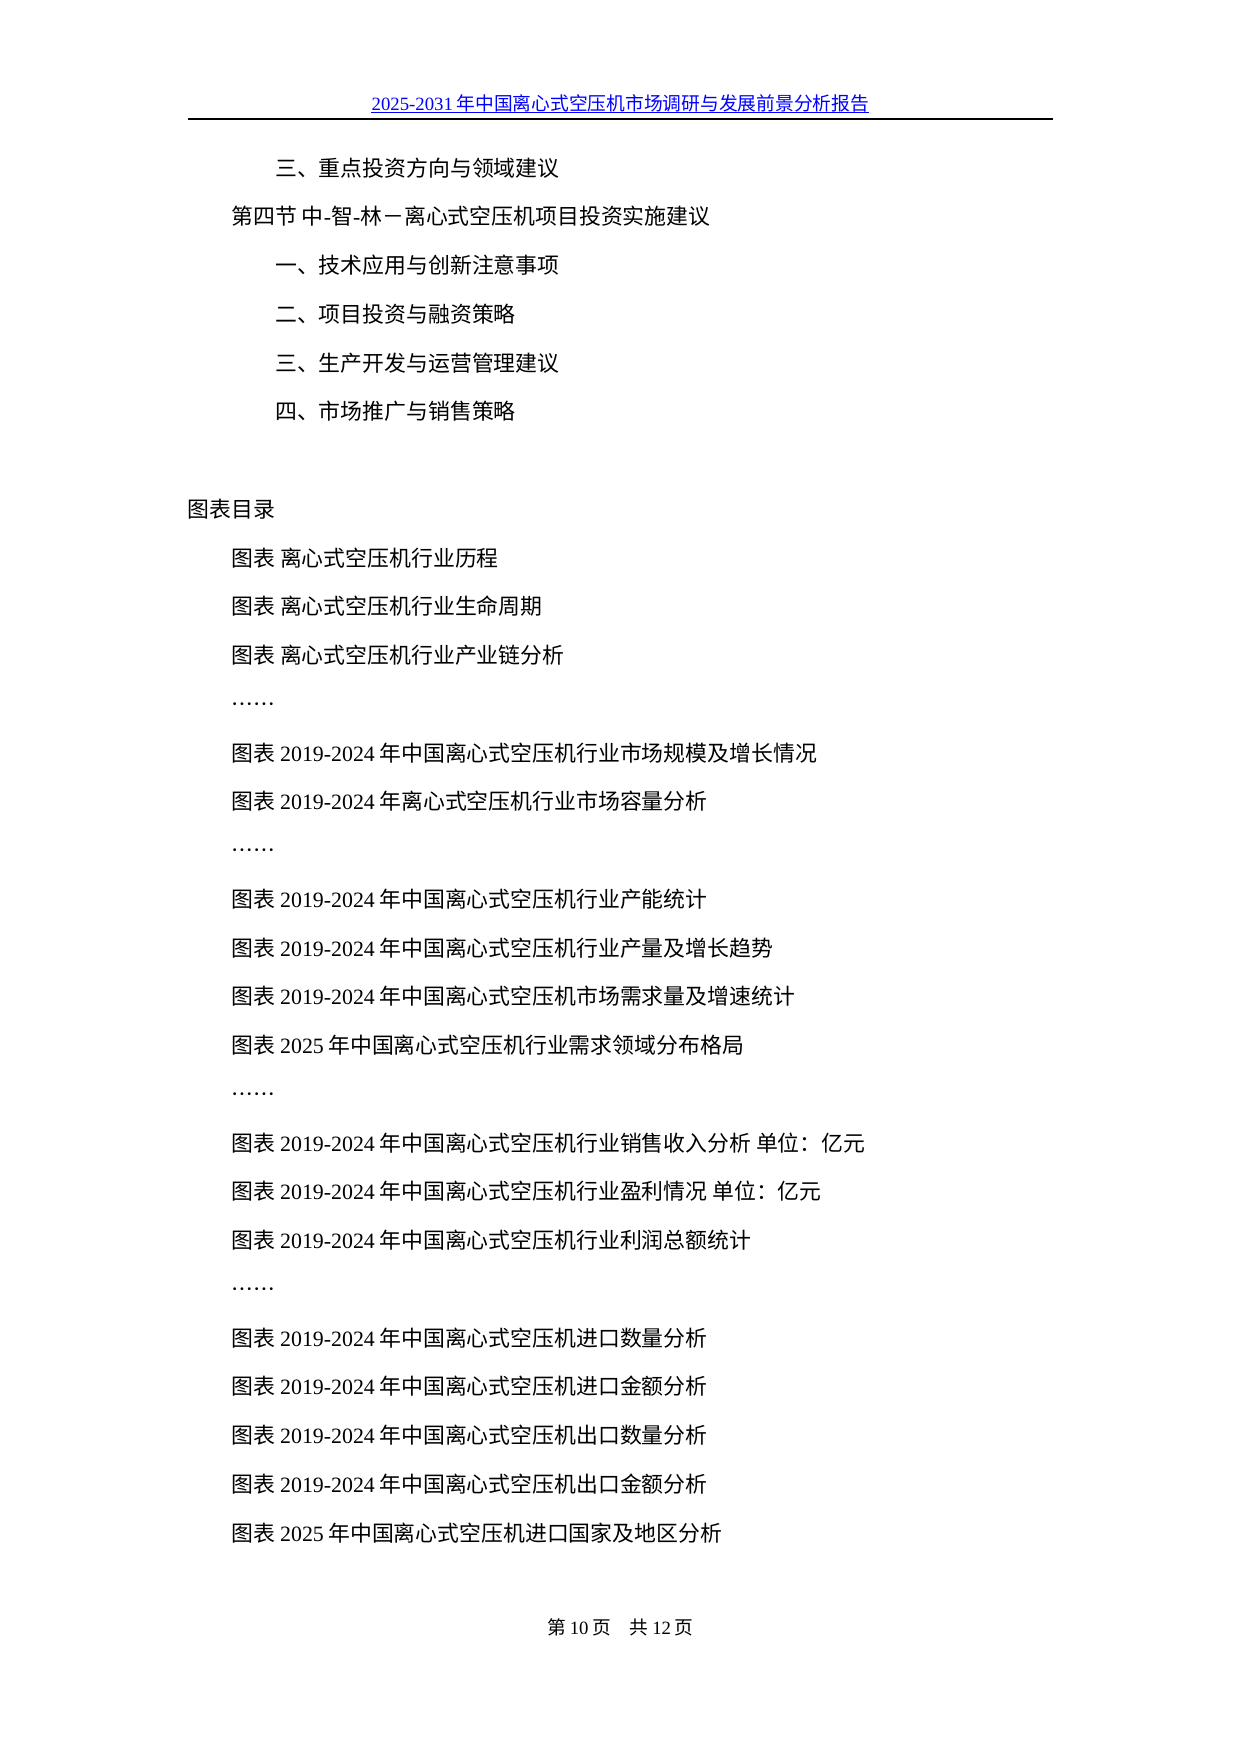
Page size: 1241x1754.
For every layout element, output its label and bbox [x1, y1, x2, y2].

text [187, 150, 1053, 1548]
